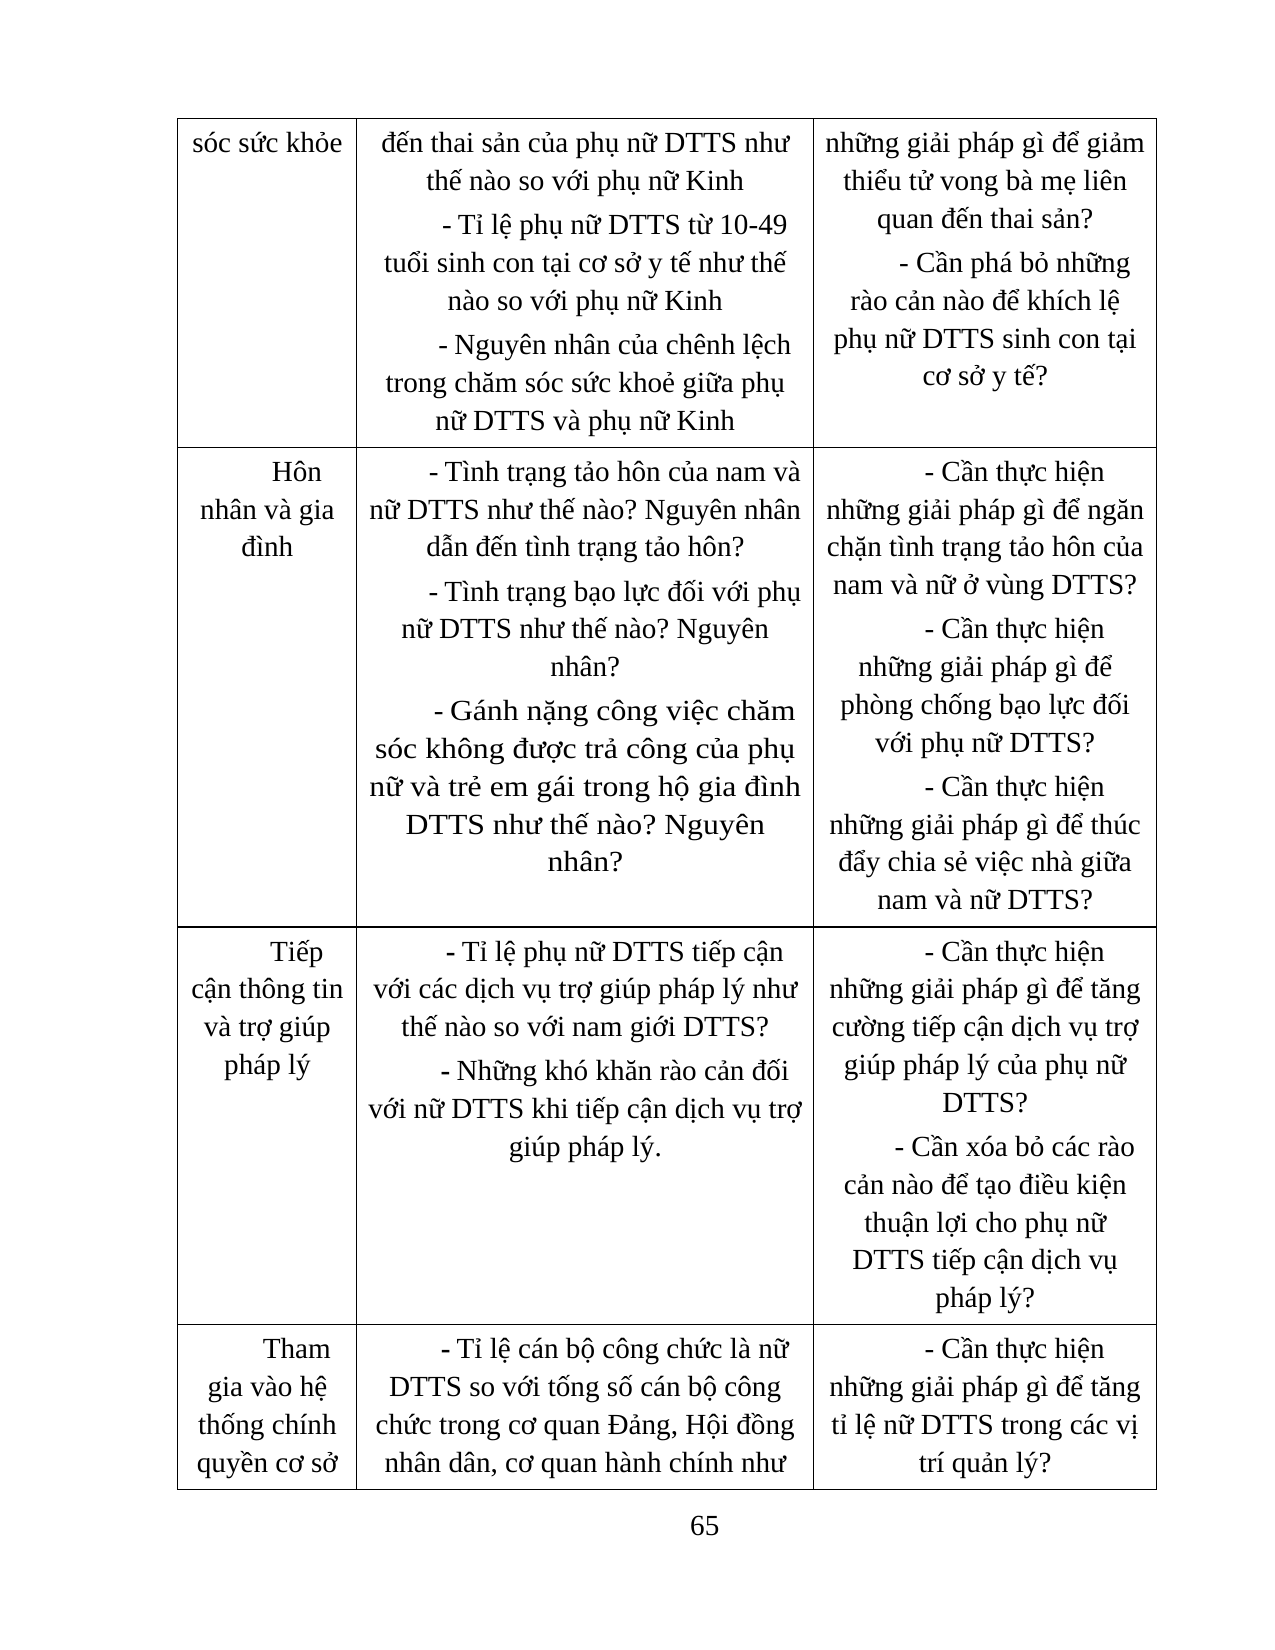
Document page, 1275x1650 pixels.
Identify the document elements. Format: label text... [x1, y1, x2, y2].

table_cell - Cần thực hiện những giải pháp gì để ngăn chặn tình trạng tảo hôn của nam và nữ ở vùng DTTS? - Cần thực hiện những giải pháp gì để phòng chống bạo lực đối với phụ nữ DTTS? - Cần thực hiện những giải pháp gì để thúc đẩy chia sẻ việc nhà giữa nam và nữ DTTS? [814, 448, 1156, 926]
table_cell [814, 1325, 1156, 1489]
table_cell - Cần thực hiện những giải pháp gì để tăng cường tiếp cận dịch vụ trợ giúp pháp lý của phụ nữ DTTS? - Cần xóa bỏ các rào cản nào để tạo điều kiện thuận lợi cho phụ nữ DTTS tiếp cận dịch vụ pháp lý? [814, 928, 1156, 1324]
table_cell Hôn nhân và gia đình [178, 448, 356, 926]
table_cell Tình trạng tảo hôn của nam và nữ DTTS như thế nào? Nguyên nhân dẫn đến tình trạng tảo hôn? Tình trạng bạo lực đối với phụ nữ DTTS như thế nào? Nguyên nhân? Gánh nặng công việc chăm sóc không được trả công của phụ nữ và trẻ em gái trong hộ gia đình DTTS như thế nào? Nguyên nhân? [357, 448, 813, 926]
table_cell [814, 119, 1156, 447]
table_cell Tỉ lệ phụ nữ DTTS tiếp cận với các dịch vụ trợ giúp pháp lý như thế nào so với nam giới DTTS? Những khó khăn rào cản đối với nữ DTTS khi tiếp cận dịch vụ trợ giúp pháp lý. [357, 928, 813, 1324]
table_cell Tiếp cận thông tin và trợ giúp pháp lý [178, 928, 356, 1324]
table_cell Chăm sóc sức khỏe [178, 119, 356, 447]
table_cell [357, 119, 813, 447]
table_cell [178, 1325, 356, 1489]
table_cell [357, 1325, 813, 1489]
